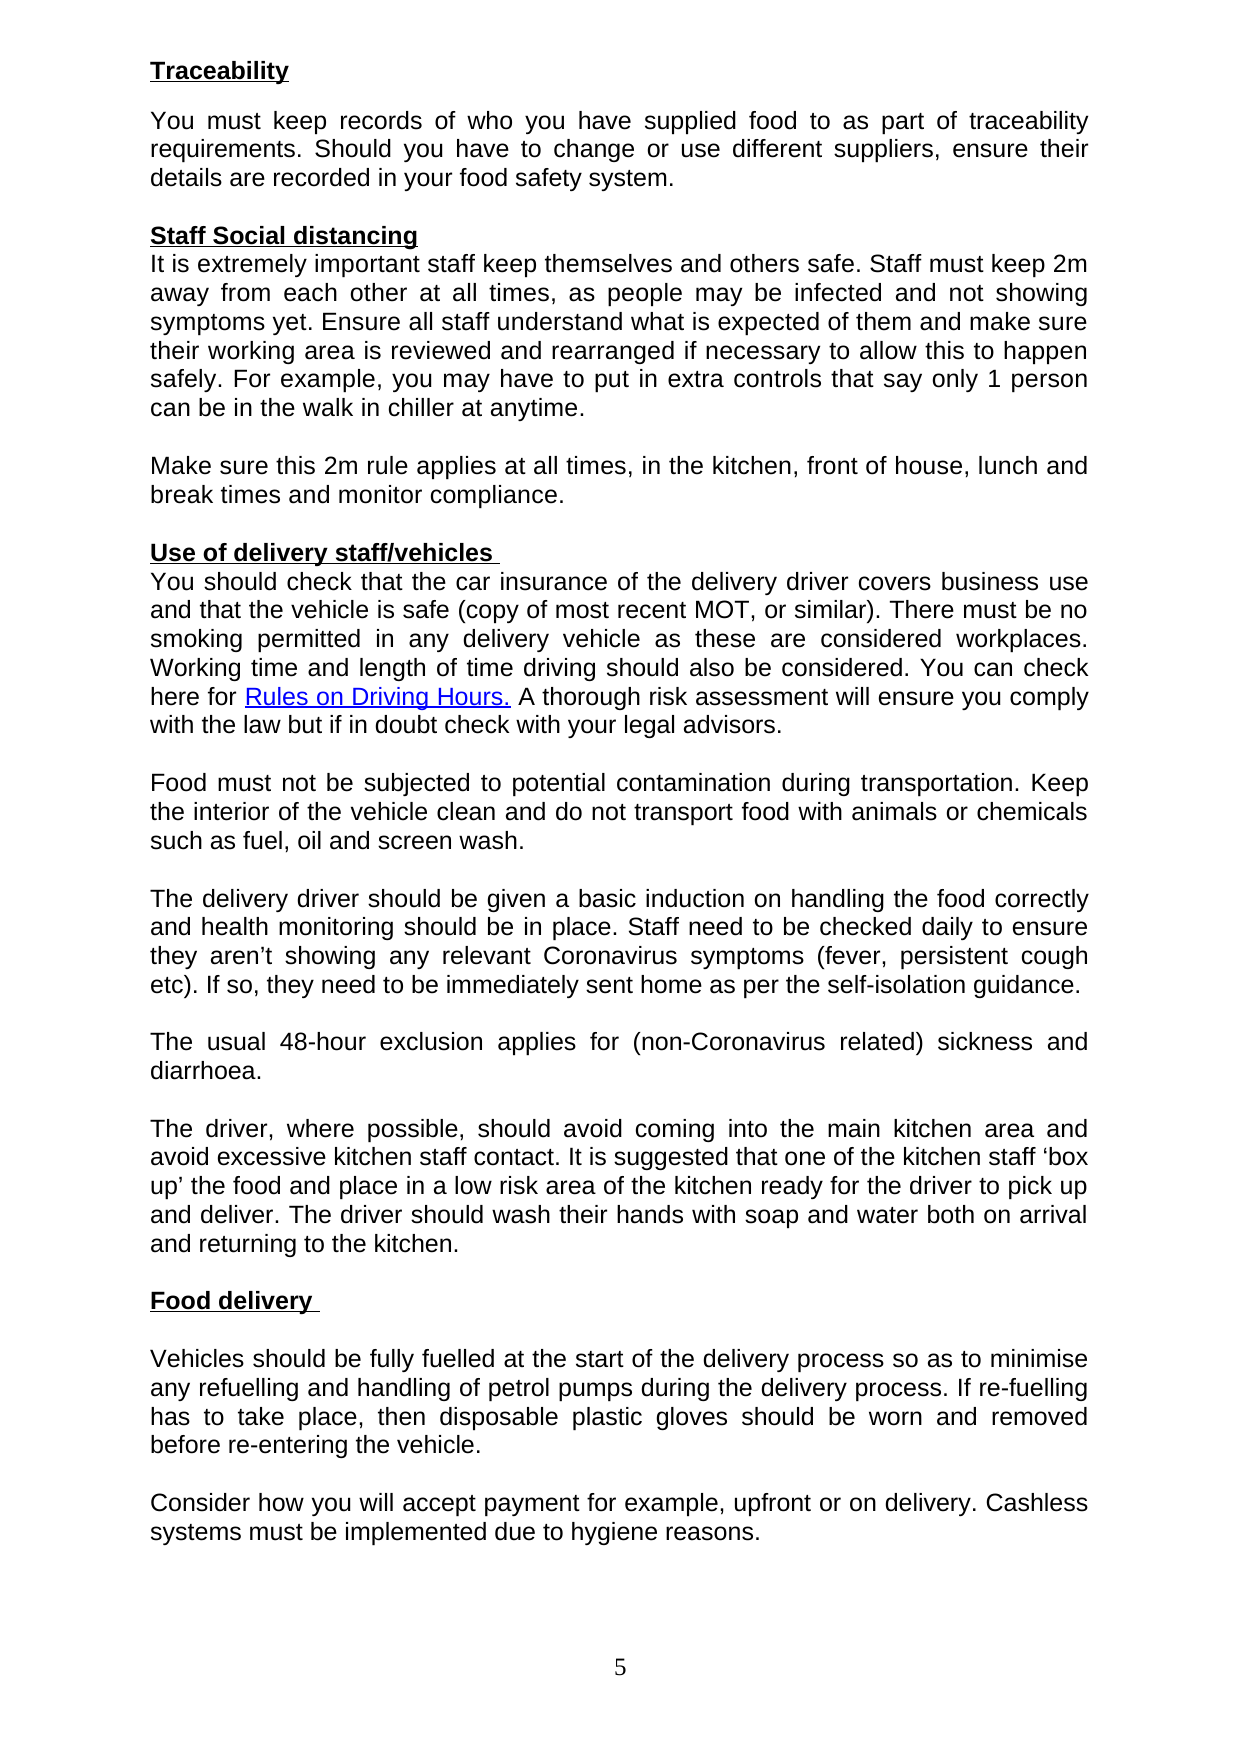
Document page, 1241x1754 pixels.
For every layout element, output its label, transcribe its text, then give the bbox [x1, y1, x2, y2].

text It is extremely important staff keep themselves and others safe. Staff must keep 2m away from each other at all times, as people may be infected and not showing symptoms yet. Ensure all staff understand what is expected of them and make sure their working area is reviewed and rearranged if necessary to allow this to happen safely. For example, you may have to put in extra controls that say only 1 person can be in the walk in chiller at anytime. [150, 249, 1090, 422]
text The delivery driver should be given a basic induction on handling the food correctly and health monitoring should be in place. Staff need to be checked daily to ensure they aren’t showing any relevant Coronavirus symptoms (fever, persistent cough etc). If so, they need to be immediately sent home as per the self-isolation guidance. [150, 884, 1090, 999]
text Consider how you will accept payment for example, upfront or on delivery. Cashless systems must be implemented due to hygiene reasons. [150, 1488, 1090, 1546]
text Vehicles should be fully fuelled at the start of the delivery process so as to minimise any refuelling and handling of petrol pumps during the delivery process. If re-fuelling has to take place, then disposable plastic gloves should be worn and removed before re-entering the vehicle. [150, 1344, 1090, 1459]
text Use of delivery staff/vehicles [150, 538, 1090, 567]
text The driver, where possible, should avoid coming into the main kitchen area and avoid excessive kitchen staff contact. It is suggested that one of the kitchen staff ‘box up’ the food and place in a low risk area of the kitchen ready for the driver to pick up and deliver. The driver should wash their hands with soap and water both on arrival and returning to the kitchen. [150, 1114, 1090, 1257]
subtitle You must keep records of who you have supplied food to as part of traceability requirements. Should you have to change or use different suppliers, ensure their details are recorded in your food safety system. [150, 106, 1090, 192]
text The usual 48-hour exclusion applies for (non-Coronavirus related) sickness and diarrhoea. [150, 1027, 1090, 1085]
text Food delivery [150, 1286, 1090, 1315]
text Make sure this 2m rule applies at all times, in the kitchen, front of house, lunch and break times and monitor compliance. [150, 451, 1090, 509]
text Staff Social distancing [150, 221, 1090, 249]
text Food must not be subjected to potential contamination during transportation. Keep the interior of the vehicle clean and do not transport food with animals or chemicals such as fuel, oil and screen wash. [150, 768, 1090, 854]
subtitle Traceability [150, 56, 1090, 85]
text You should check that the car insurance of the delivery driver covers business use and that the vehicle is safe (copy of most recent MOT, or similar). There must be no smoking permitted in any delivery vehicle as these are considered workplaces. Working time and length of time driving should also be considered. You can check here for Rules on Driving Hours. A thorough risk assessment will ensure you comply with the law but if in doubt check with your legal advisors. [150, 567, 1090, 739]
